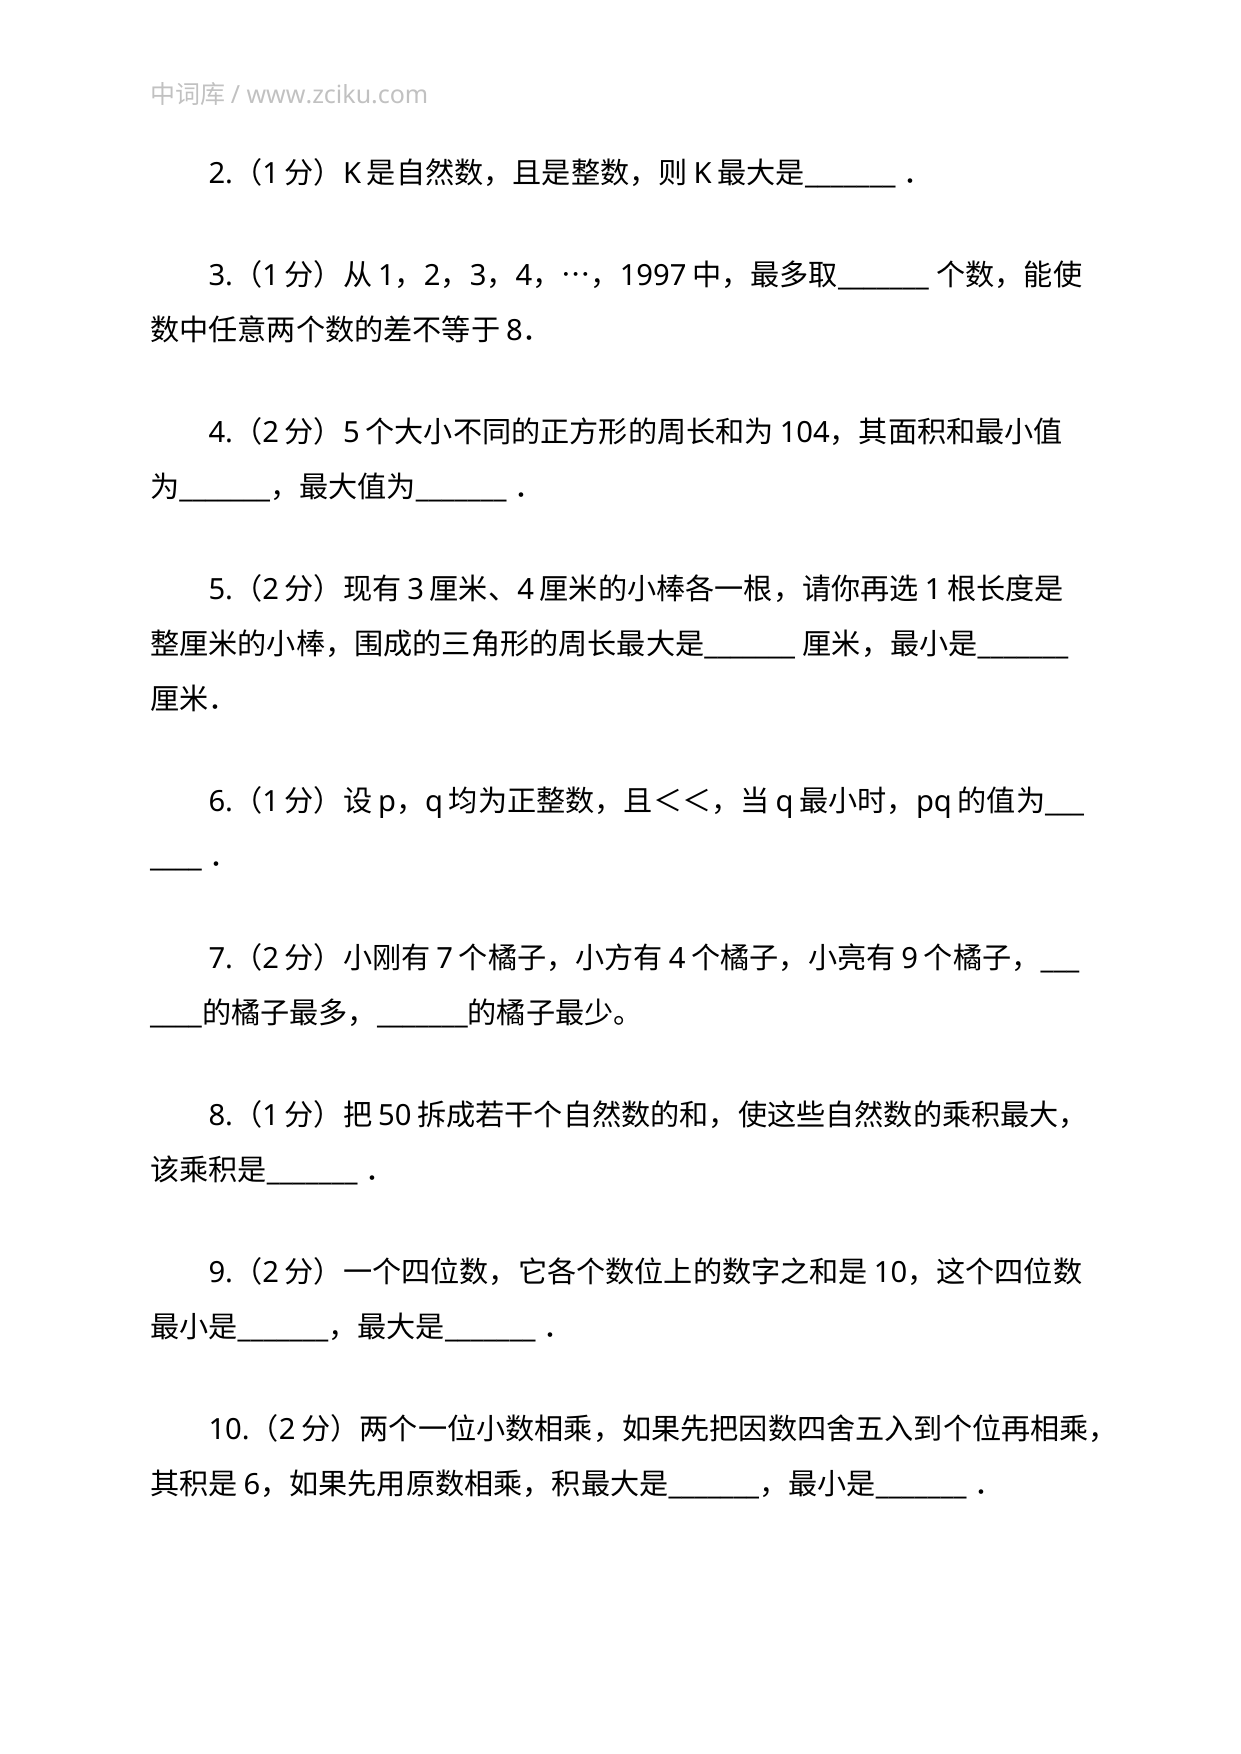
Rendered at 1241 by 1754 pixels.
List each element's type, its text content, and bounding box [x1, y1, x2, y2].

text 9.（2分）一个四位数，它各个数位上的数字之和是10，这个四位数最小是_______，最大是_______ ． [150, 1249, 1090, 1346]
text 5.（2分）现有3厘米、4厘米的小棒各一根，请你再选1根长度是整厘米的小棒，围成的三角形的周长最大是_______ 厘米，最小是_______ 厘米． [150, 566, 1090, 718]
text 3.（1分）从1，2，3，4，…，1997中，最多取_______ 个数，能使数中任意两个数的差不等于8． [150, 252, 1090, 349]
text 7.（2分）小刚有7个橘子，小方有4个橘子，小亮有9个橘子，_______的橘子最多，_______的橘子最少。 [150, 935, 1090, 1032]
text 8.（1分）把50拆成若干个自然数的和，使这些自然数的乘积最大，该乘积是_______ ． [150, 1092, 1090, 1189]
text 4.（2分）5个大小不同的正方形的周长和为104，其面积和最小值为_______，最大值为_______ ． [150, 409, 1090, 506]
text 10.（2分）两个一位小数相乘，如果先把因数四舍五入到个位再相乘，其积是6，如果先用原数相乘，积最大是_______，最小是_______ ． [150, 1406, 1090, 1503]
text 6.（1分）设p，q均为正整数，且＜＜，当q最小时，pq的值为_______ ． [150, 778, 1090, 875]
text 2.（1分）K是自然数，且是整数，则K最大是_______ ． [150, 150, 1090, 192]
